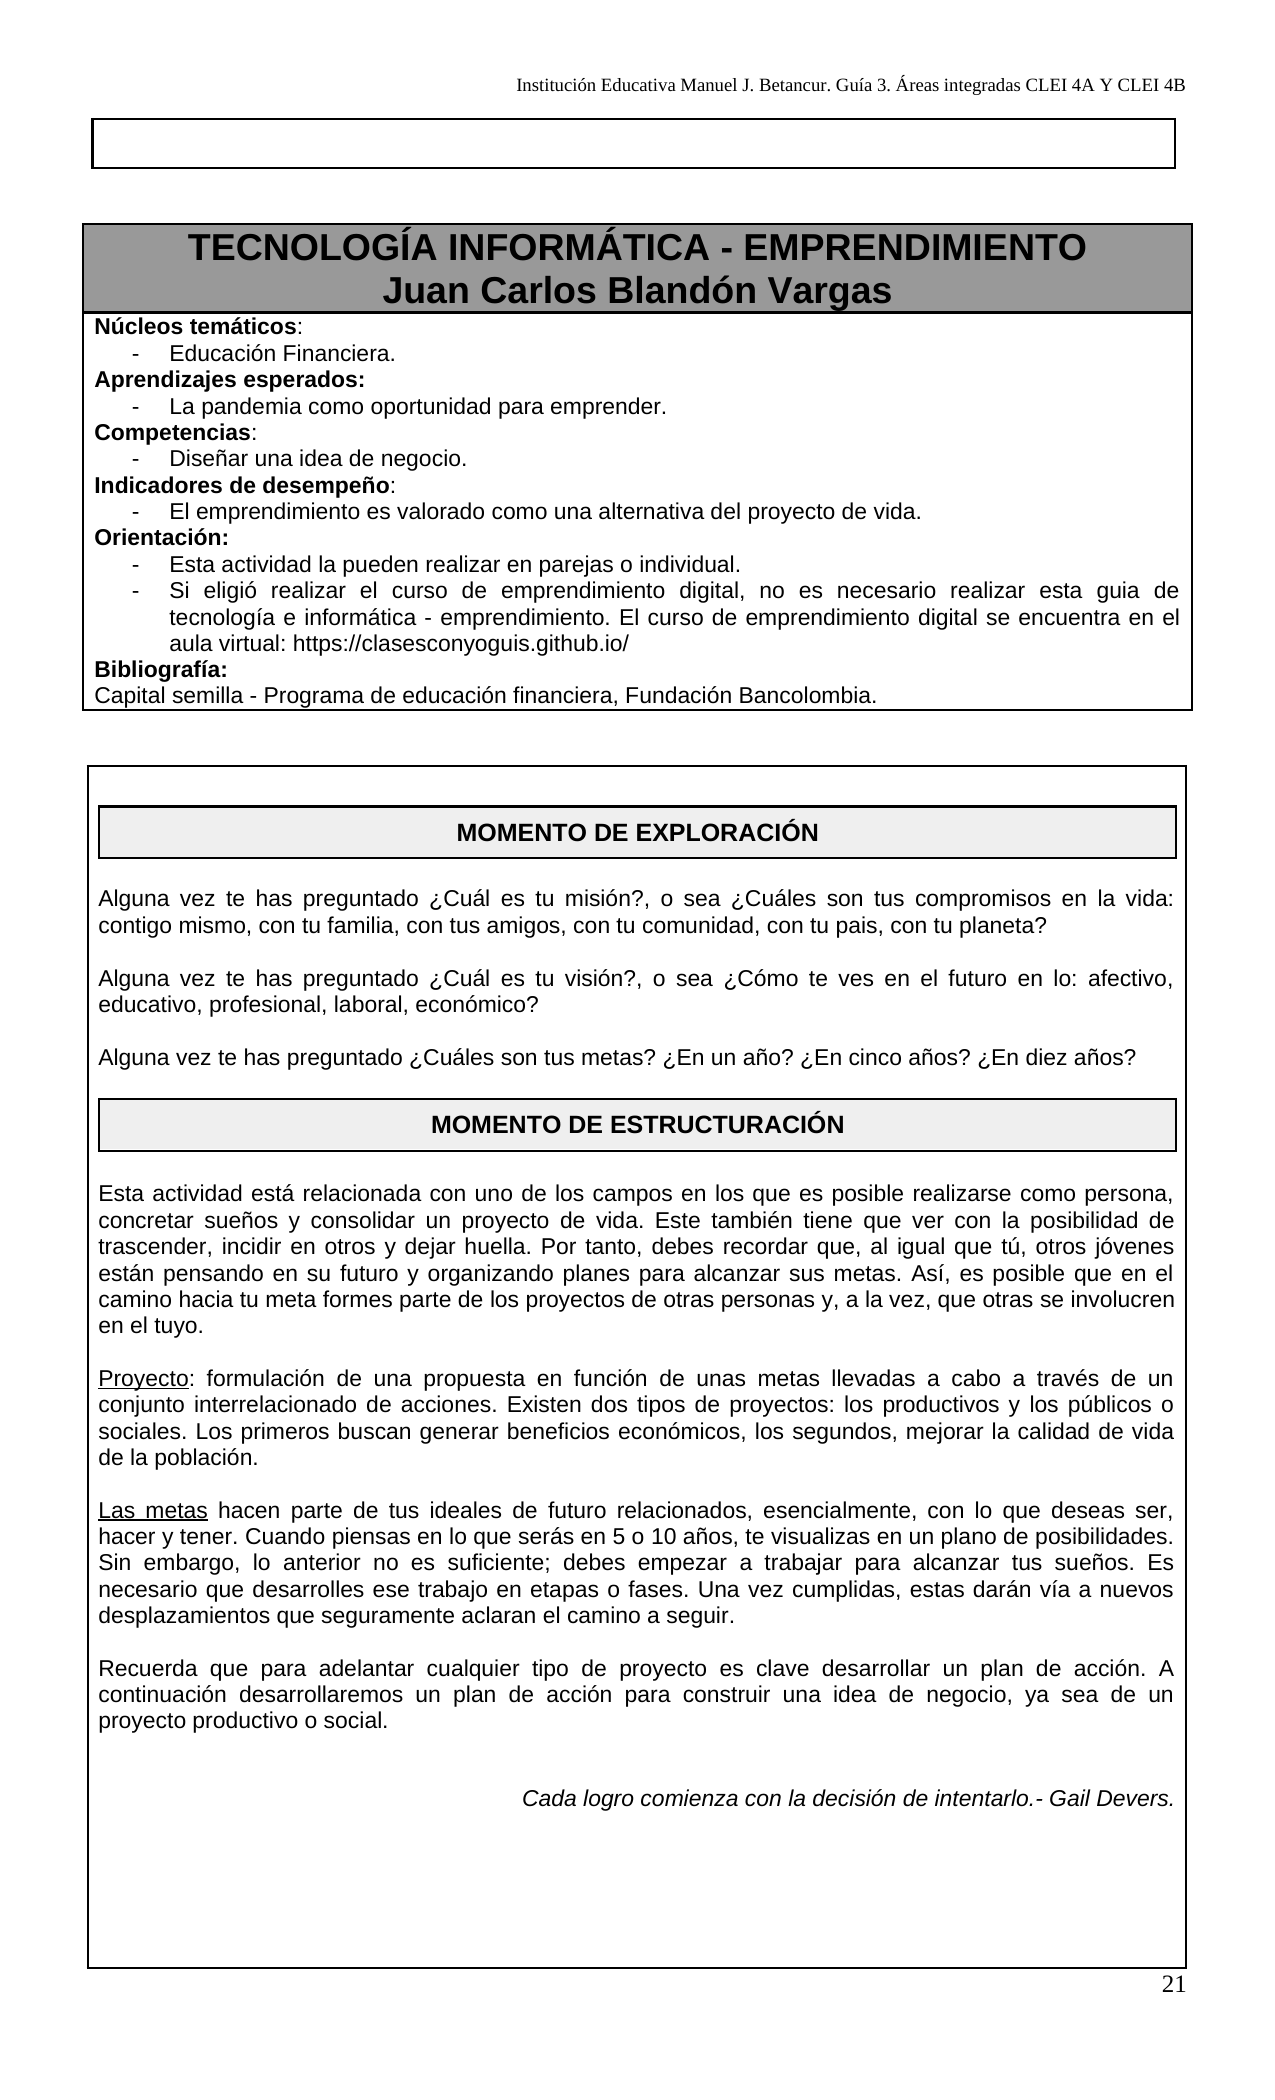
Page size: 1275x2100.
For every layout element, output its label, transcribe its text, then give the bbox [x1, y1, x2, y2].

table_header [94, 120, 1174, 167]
table_cell Núcleos temáticos: Educación Financiera. Aprendizajes esperados: La pandemia como oportunidad para emprender. Competencias: Diseñar una idea de negocio. Indicadores de desempeño: El emprendimiento es valorado como una alternativa del proyecto de vida. Orientación: Esta actividad la pueden realizar en parejas o individual. Si eligió realizar el curso de emprendimiento digital, no es necesario realizar esta guia de tecnología e informática - emprendimiento. El curso de emprendimiento digital se encuentra en el aula virtual: https://clasesconyoguis.github.io/ Bibliografía: Capital semilla - Programa de educación financiera, Fundación Bancolombia. [84, 314, 1191, 709]
table_header TECNOLOGÍA INFORMÁTICA - EMPRENDIMIENTO Juan Carlos Blandón Vargas [84, 225, 1191, 311]
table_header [89, 767, 1185, 1967]
